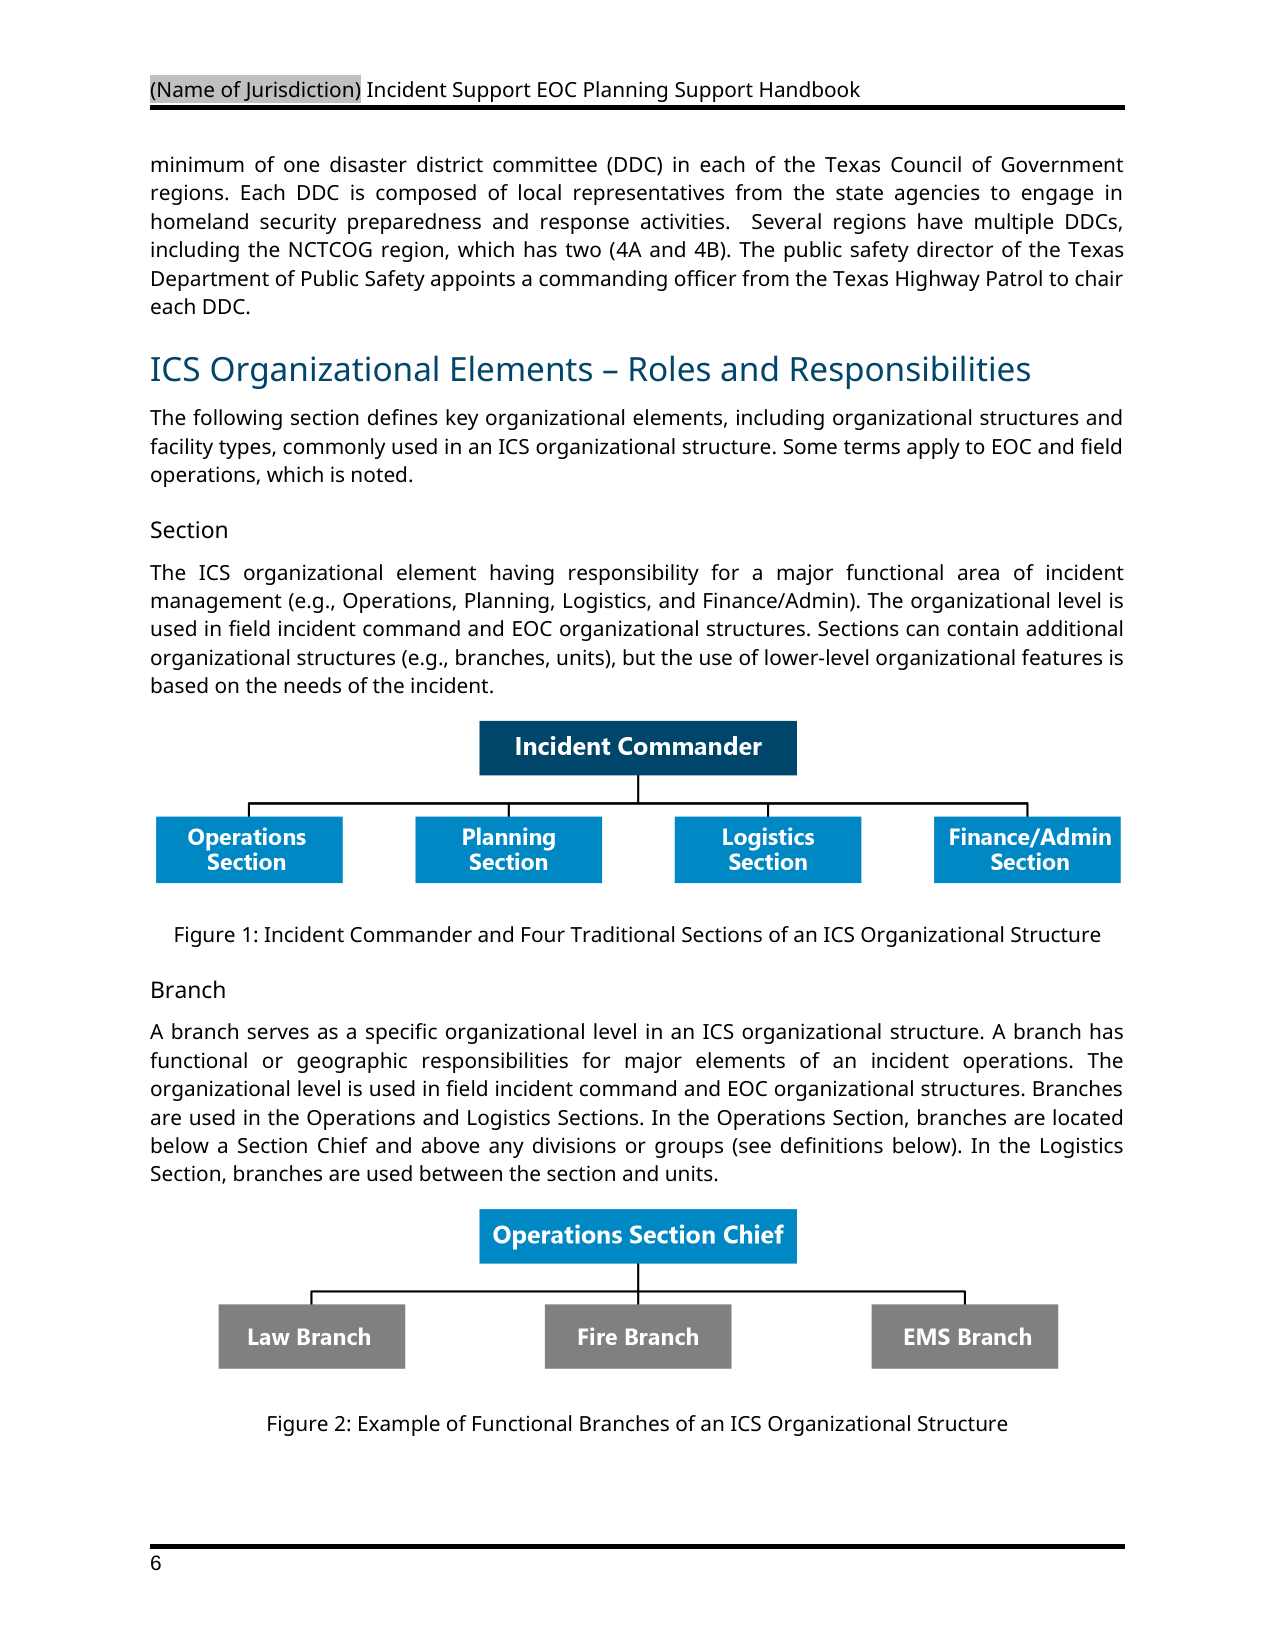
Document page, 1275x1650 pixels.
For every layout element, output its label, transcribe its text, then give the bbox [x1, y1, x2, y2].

subtitle Branch [150, 973, 1125, 1005]
text A branch serves as a specific organizational level in an ICS organizational structure. A branch has functional or geographic responsibilities for major elements of an incident operations. The organizational level is used in field incident command and EOC organizational structures. Branches are used in the Operations and Logistics Sections. In the Operations Section, branches are located below a Section Chief and above any divisions or groups (see definitions below). In the Logistics Section, branches are used between the section and units. [150, 1017, 1125, 1188]
text The ICS organizational element having responsibility for a major functional area of incident management (e.g., Operations, Planning, Logistics, and Finance/Admin). The organizational level is used in field incident command and EOC organizational structures. Sections can contain additional organizational structures (e.g., branches, units), but the use of lower-level organizational features is based on the needs of the incident. [150, 558, 1125, 700]
subtitle Section [150, 514, 1125, 545]
subtitle ICS Organizational Elements – Roles and Responsibilities [150, 346, 1125, 391]
picture [150, 710, 1125, 896]
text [150, 150, 1125, 321]
picture [150, 1198, 1125, 1384]
text The following section defines key organizational elements, including organizational structures and facility types, commonly used in an ICS organizational structure. Some terms apply to EOC and field operations, which is noted. [150, 403, 1125, 489]
